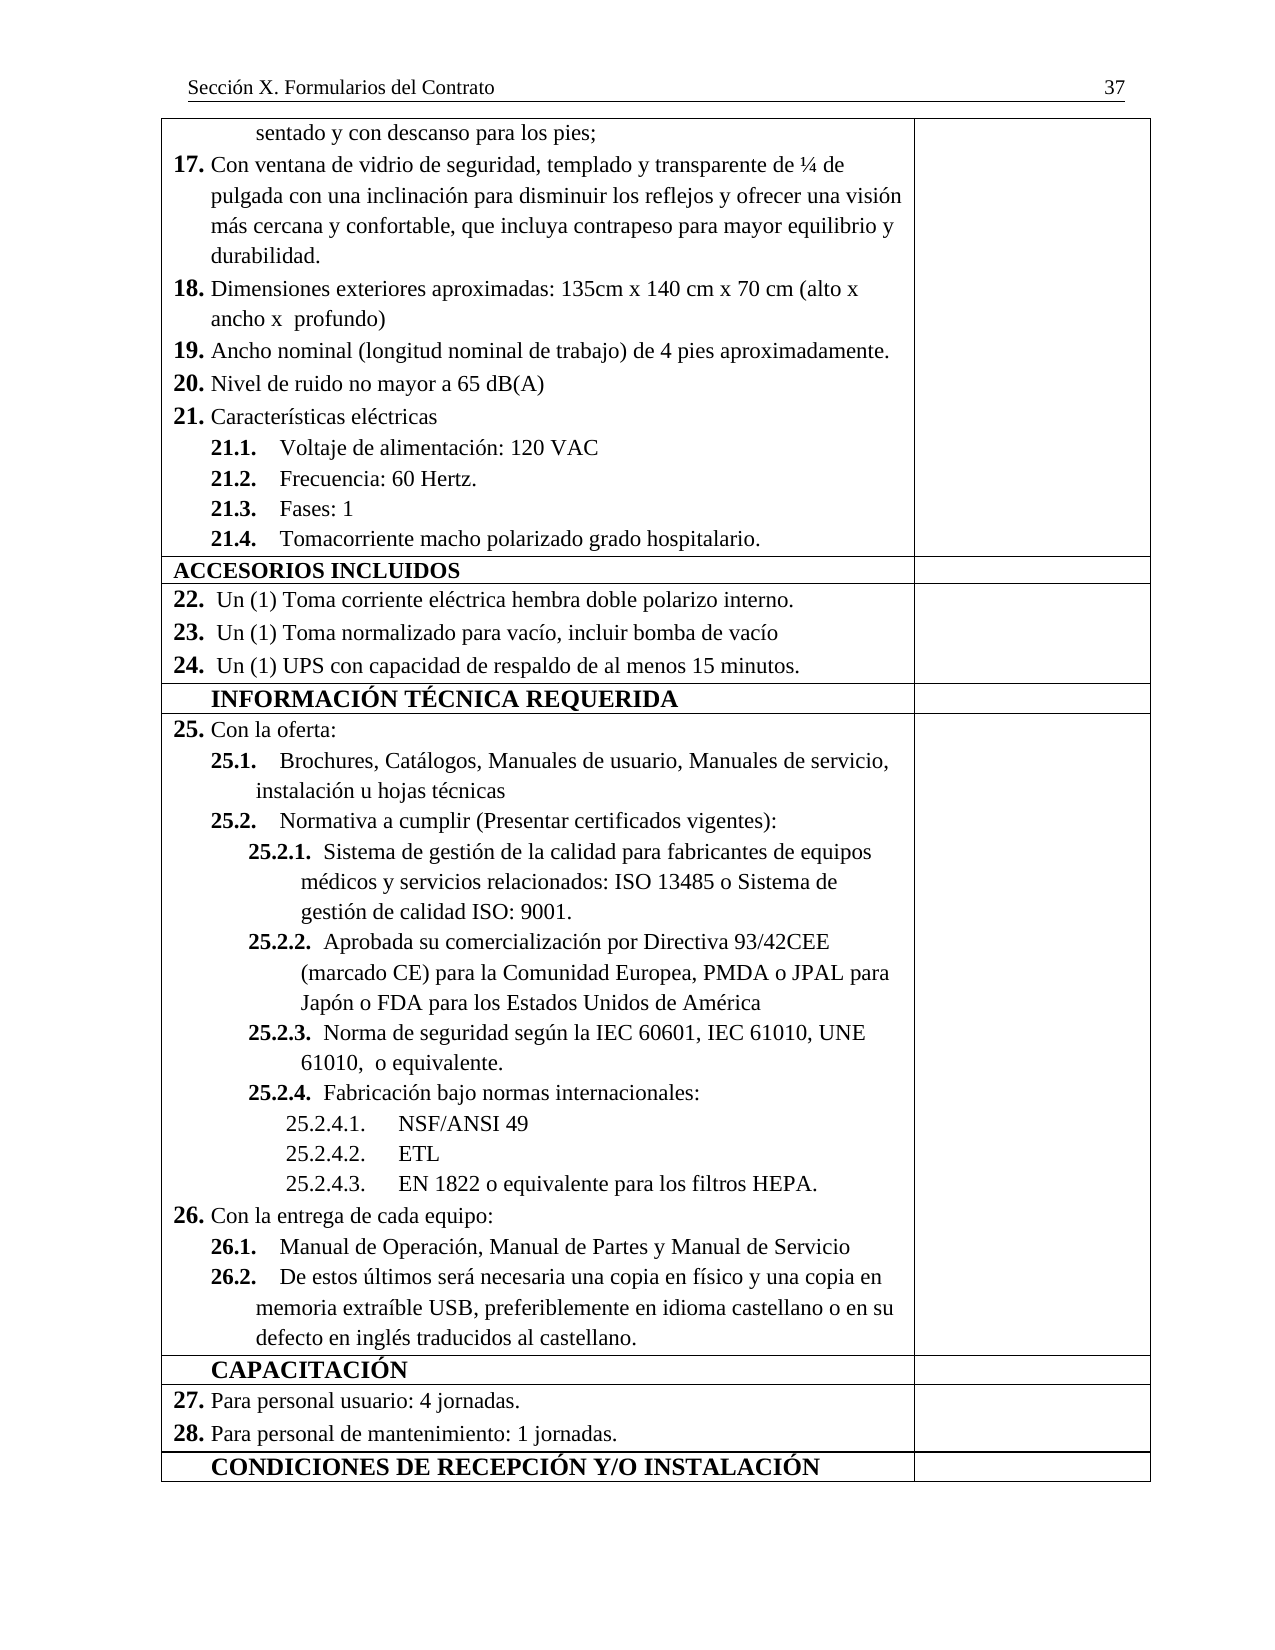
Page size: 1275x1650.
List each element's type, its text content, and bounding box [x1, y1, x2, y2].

table_cell [915, 584, 1150, 683]
table_cell [915, 1385, 1150, 1451]
table_cell Para personal usuario: 4 jornadas. Para personal de mantenimiento: 1 jornadas. [162, 1385, 914, 1451]
table_cell [915, 714, 1150, 1354]
table_cell [915, 1453, 1150, 1481]
table_cell [915, 119, 1150, 556]
table_cell [915, 1356, 1150, 1384]
table_cell Un (1) Toma corriente eléctrica hembra doble polarizo interno. Un (1) Toma normalizado para vacío, incluir bomba de vacío Un (1) UPS con capacidad de respaldo de al menos 15 minutos. [162, 584, 914, 683]
table_cell CAPACITACIÓN [162, 1356, 914, 1384]
table_cell INFORMACIÓN TÉCNICA REQUERIDA [162, 684, 914, 713]
table_cell ACCESORIOS INCLUIDOS [162, 557, 914, 583]
table_cell Con la oferta: Brochures, Catálogos, Manuales de usuario, Manuales de servicio, instalación u hojas técnicas Normativa a cumplir (Presentar certificados vigentes): Sistema de gestión de la calidad para fabricantes de equipos médicos y servicios relacionados: ISO 13485 o Sistema de gestión de calidad ISO: 9001. Aprobada su comercialización por Directiva 93/42CEE (marcado CE) para la Comunidad Europea, PMDA o JPAL para Japón o FDA para los Estados Unidos de América Norma de seguridad según la IEC 60601, IEC 61010, UNE 61010, o equivalente. Fabricación bajo normas internacionales: NSF/ANSI 49 ETL EN 1822 o equivalente para los filtros HEPA. Con la entrega de cada equipo: Manual de Operación, Manual de Partes y Manual de Servicio De estos últimos será necesaria una copia en físico y una copia en memoria extraíble USB, preferiblemente en idioma castellano o en su defecto en inglés traducidos al castellano. [162, 714, 914, 1354]
table_cell [915, 557, 1150, 583]
table_cell [915, 684, 1150, 713]
table_cell CONDICIONES DE RECEPCIÓN Y/O INSTALACIÓN [162, 1453, 914, 1481]
